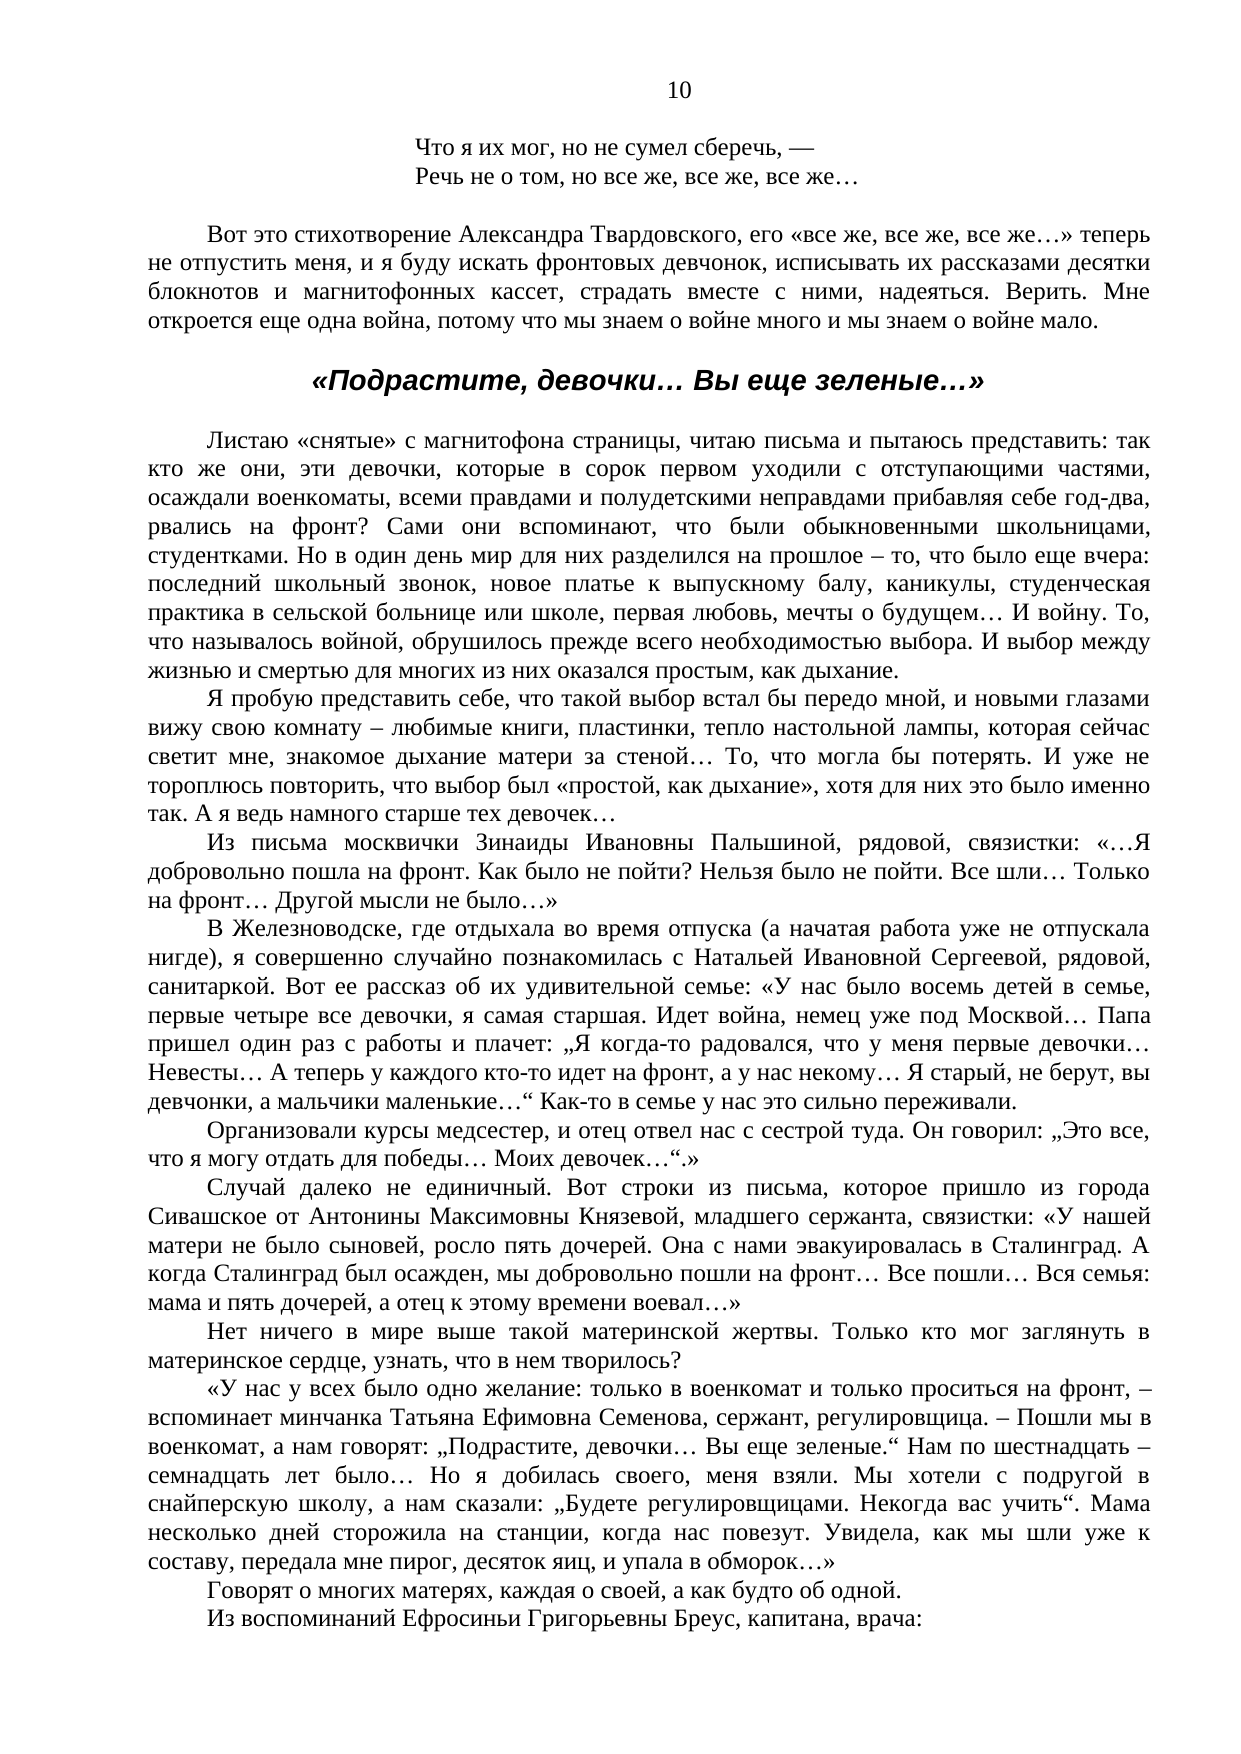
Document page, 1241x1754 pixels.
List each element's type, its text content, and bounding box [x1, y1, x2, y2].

text Я пробую представить себе, что такой выбор встал бы передо мной, и новыми глазами вижу свою комнату – любимые книги, пластинки, тепло настольной лампы, которая сейчас светит мне, знакомое дыхание матери за стеной… То, что могла бы потерять. И уже не тороплюсь повторить, что выбор был «простой, как дыхание», хотя для них это было именно так. А я ведь намного старше тех девочек… [148, 683, 1152, 827]
text Из воспоминаний Ефросиньи Григорьевны Бреус, капитана, врача: [148, 1603, 1152, 1632]
subtitle «Подрастите, девочки… Вы еще зеленые…» [148, 362, 1152, 396]
text Говорят о многих матерях, каждая о своей, а как будто об одной. [148, 1575, 1152, 1603]
text Случай далеко не единичный. Вот строки из письма, которое пришло из города Сивашское от Антонины Максимовны Князевой, младшего сержанта, связистки: «У нашей матери не было сыновей, росло пять дочерей. Она с нами эвакуировалась в Сталинград. А когда Сталинград был осажден, мы добровольно пошли на фронт… Все пошли… Вся семья: мама и пять дочерей, а отец к этому времени воевал…» [148, 1172, 1152, 1316]
text Вот это стихотворение Александра Твардовского, его «все же, все же, все же…» теперь не отпустить меня, и я буду искать фронтовых девчонок, исписывать их рассказами десятки блокнотов и магнитофонных кассет, страдать вместе с ними, надеяться. Верить. Мне откроется еще одна война, потому что мы знаем о войне много и мы знаем о войне мало. [148, 219, 1152, 334]
text Нет ничего в мире выше такой материнской жертвы. Только кто мог заглянуть в материнское сердце, узнать, что в нем творилось? [148, 1316, 1152, 1373]
text Из письма москвички Зинаиды Ивановны Пальшиной, рядовой, связистки: «…Я добровольно пошла на фронт. Как было не пойти? Нельзя было не пойти. Все шли… Только на фронт… Другой мысли не было…» [148, 827, 1152, 913]
text Листаю «снятые» с магнитофона страницы, читаю письма и пытаюсь представить: так кто же они, эти девочки, которые в сорок первом уходили с отступающими частями, осаждали военкоматы, всеми правдами и полудетскими неправдами прибавляя себе год-два, рвались на фронт? Сами они вспоминают, что были обыкновенными школьницами, студентками. Но в один день мир для них разделился на прошлое – то, что было еще вчера: последний школьный звонок, новое платье к выпускному балу, каникулы, студенческая практика в сельской больнице или школе, первая любовь, мечты о будущем… И войну. То, что называлось войной, обрушилось прежде всего необходимостью выбора. И выбор между жизнью и смертью для многих из них оказался простым, как дыхание. [148, 425, 1152, 683]
text Речь не о том, но все же, все же, все же… [356, 161, 1089, 190]
text «У нас у всех было одно желание: только в военкомат и только проситься на фронт, – вспоминает минчанка Татьяна Ефимовна Семенова, сержант, регулировщица. – Пошли мы в военкомат, а нам говорят: „Подрастите, девочки… Вы еще зеленые.“ Нам по шестнадцать – семнадцать лет было… Но я добилась своего, меня взяли. Мы хотели с подругой в снайперскую школу, а нам сказали: „Будете регулировщицами. Некогда вас учить“. Мама несколько дней сторожила на станции, когда нас повезут. Увидела, как мы шли уже к составу, передала мне пирог, десяток яиц, и упала в обморок…» [148, 1373, 1152, 1575]
text В Железноводске, где отдыхала во время отпуска (а начатая работа уже не отпускала нигде), я совершенно случайно познакомилась с Натальей Ивановной Сергеевой, рядовой, санитаркой. Вот ее рассказ об их удивительной семье: «У нас было восемь детей в семье, первые четыре все девочки, я самая старшая. Идет война, немец уже под Москвой… Папа пришел один раз с работы и плачет: „Я когда-то радовался, что у меня первые девочки… Невесты… А теперь у каждого кто-то идет на фронт, а у нас некому… Я старый, не берут, вы девчонки, а мальчики маленькие…“ Как-то в семье у нас это сильно переживали. [148, 913, 1152, 1115]
text Что я их мог, но не сумел сберечь, — [356, 132, 1089, 161]
text Организовали курсы медсестер, и отец отвел нас с сестрой туда. Он говорил: „Это все, что я могу отдать для победы… Моих девочек…“.» [148, 1115, 1152, 1172]
